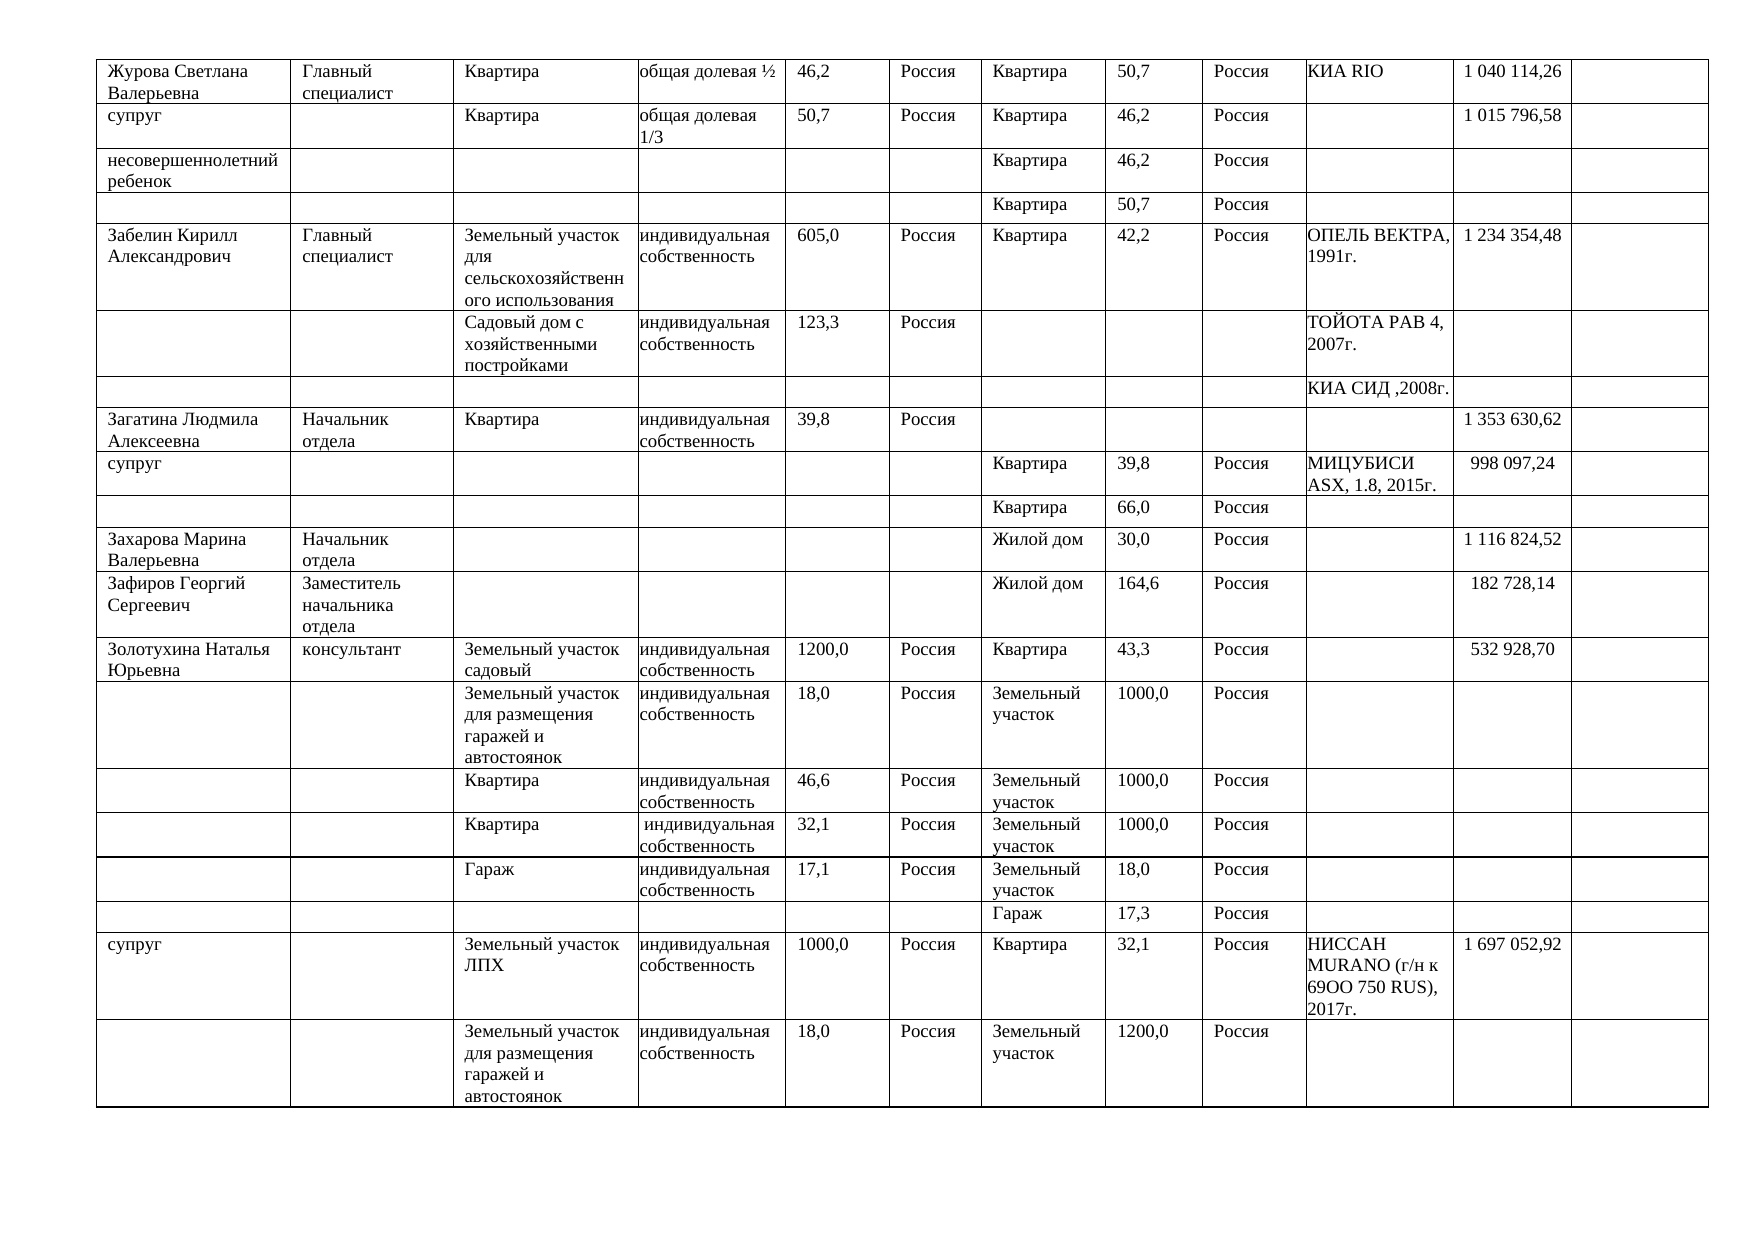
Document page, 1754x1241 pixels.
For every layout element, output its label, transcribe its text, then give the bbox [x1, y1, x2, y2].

table_cell индивидуальная собственность [639, 933, 785, 1019]
table_cell [1203, 408, 1306, 451]
table_cell [639, 193, 785, 223]
table_cell 18,0 [786, 1020, 889, 1106]
table_cell Квартира [982, 149, 1105, 192]
table_cell индивидуальная собственность [639, 769, 785, 812]
table_cell 30,0 [1106, 528, 1202, 571]
table_cell [97, 311, 290, 376]
table_cell Россия [1203, 224, 1306, 310]
table_cell 998 097,24 [1454, 452, 1571, 495]
table_cell Квартира [454, 408, 638, 451]
table_cell индивидуальная собственность [639, 311, 785, 376]
table_cell 1 353 630,62 [1454, 408, 1571, 451]
table_cell 1000,0 [1106, 769, 1202, 812]
table_cell [890, 572, 981, 637]
table_cell [890, 902, 981, 932]
table_cell [1454, 149, 1571, 192]
table_cell [1572, 311, 1708, 376]
table_cell [97, 193, 290, 223]
table_cell 164,6 [1106, 572, 1202, 637]
table_cell [639, 452, 785, 495]
table_cell 1200,0 [786, 638, 889, 681]
table_cell 66,0 [1106, 496, 1202, 527]
table_cell 1 015 796,58 [1454, 104, 1571, 147]
table_cell 1 116 824,52 [1454, 528, 1571, 571]
table_cell [1307, 528, 1453, 571]
table_cell Начальник отдела [291, 528, 453, 571]
table_cell 32,1 [1106, 933, 1202, 1019]
table_cell [291, 858, 453, 901]
table_cell [291, 149, 453, 192]
table_cell [1454, 902, 1571, 932]
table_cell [639, 1020, 785, 1106]
table_cell [291, 377, 453, 407]
table_cell ОПЕЛЬ ВЕКТРА, 1991г. [1307, 224, 1453, 310]
table_cell 18,0 [1106, 858, 1202, 901]
table_cell Квартира [982, 224, 1105, 310]
table_cell [454, 496, 638, 527]
table_cell общая долевая ½ [639, 60, 785, 103]
table_cell [1106, 408, 1202, 451]
table_cell 182 728,14 [1454, 572, 1571, 637]
table_cell [454, 149, 638, 192]
table_cell Россия [890, 769, 981, 812]
table_cell [639, 149, 785, 192]
table_cell [1572, 858, 1708, 901]
table_cell 17,1 [786, 858, 889, 901]
table_cell [786, 452, 889, 495]
table_cell [1307, 682, 1453, 768]
table_cell Квартира [982, 193, 1105, 223]
table_cell 39,8 [1106, 452, 1202, 495]
table_cell Россия [1203, 149, 1306, 192]
table_cell [1572, 813, 1708, 856]
table_cell Квартира [454, 60, 638, 103]
table_cell Квартира [982, 60, 1105, 103]
table_cell [1572, 769, 1708, 812]
table_cell Гараж [454, 858, 638, 901]
table_cell [1572, 408, 1708, 451]
table_cell индивидуальная собственность [639, 813, 785, 856]
table_cell [1307, 769, 1453, 812]
table_cell [1572, 104, 1708, 147]
table_cell 32,1 [786, 813, 889, 856]
table_cell [1307, 572, 1453, 637]
table_cell Россия [1203, 769, 1306, 812]
table_cell 50,7 [1106, 60, 1202, 103]
table_cell 50,7 [786, 104, 889, 147]
table_cell Журова Светлана Валерьевна [97, 60, 290, 103]
table_cell [1572, 496, 1708, 527]
table_cell 1 234 354,48 [1454, 224, 1571, 310]
table_cell [1454, 858, 1571, 901]
table_cell [1307, 408, 1453, 451]
table_cell ТОЙОТА РАВ 4, 2007г. [1307, 311, 1453, 376]
table_cell [291, 193, 453, 223]
table_cell Квартира [982, 452, 1105, 495]
table_cell [97, 769, 290, 812]
table_cell [639, 902, 785, 932]
table_cell 46,2 [1106, 149, 1202, 192]
table_cell Земельный участок [982, 813, 1105, 856]
table_cell [1572, 572, 1708, 637]
table_cell [1454, 1020, 1571, 1106]
table_cell 532 928,70 [1454, 638, 1571, 681]
table_cell [97, 682, 290, 768]
table_cell [1454, 311, 1571, 376]
table_cell [982, 408, 1105, 451]
table_cell [1307, 858, 1453, 901]
table_cell Россия [1203, 193, 1306, 223]
table_cell 39,8 [786, 408, 889, 451]
table_cell Заместитель начальника отдела [291, 572, 453, 637]
table_cell [1572, 1020, 1708, 1106]
table_cell Жилой дом [982, 572, 1105, 637]
table_cell консультант [291, 638, 453, 681]
table_cell [1307, 193, 1453, 223]
table_cell Россия [1203, 104, 1306, 147]
table_cell [786, 902, 889, 932]
table_cell [786, 572, 889, 637]
table_cell Россия [890, 224, 981, 310]
table_cell Квартира [454, 813, 638, 856]
table_cell [1572, 377, 1708, 407]
table_cell Квартира [454, 769, 638, 812]
table_cell Главный специалист [291, 224, 453, 310]
table_cell 46,6 [786, 769, 889, 812]
table_cell Россия [890, 933, 981, 1019]
table_cell [1572, 638, 1708, 681]
table_cell [890, 149, 981, 192]
table_cell Россия [890, 60, 981, 103]
table_cell [1307, 902, 1453, 932]
table_cell Россия [890, 858, 981, 901]
table_cell [97, 496, 290, 527]
table_cell индивидуальная собственность [639, 858, 785, 901]
table_cell Россия [1203, 452, 1306, 495]
table_cell Квартира [454, 104, 638, 147]
table_cell Садовый дом с хозяйственными постройками [454, 311, 638, 376]
table_cell [97, 1020, 290, 1106]
table_cell Загатина Людмила Алексеевна [97, 408, 290, 451]
table_cell Начальник отдела [291, 408, 453, 451]
table_cell [1307, 104, 1453, 147]
table_cell 42,2 [1106, 224, 1202, 310]
table_cell [1106, 311, 1202, 376]
table_cell Россия [1203, 528, 1306, 571]
table_cell Россия [1203, 858, 1306, 901]
table_cell [639, 496, 785, 527]
table_cell [454, 193, 638, 223]
table_cell Забелин Кирилл Александрович [97, 224, 290, 310]
table_cell Земельный участок ЛПХ [454, 933, 638, 1019]
table_cell [97, 858, 290, 901]
table_cell [1307, 149, 1453, 192]
table_cell [1572, 682, 1708, 768]
table_cell 43,3 [1106, 638, 1202, 681]
table_cell Земельный участок для размещения гаражей и автостоянок [454, 682, 638, 768]
table_cell [1307, 638, 1453, 681]
table_cell [1307, 496, 1453, 527]
table_cell индивидуальная собственность [639, 224, 785, 310]
table_cell [1572, 149, 1708, 192]
table_cell общая долевая 1/3 [639, 104, 785, 147]
table_cell 46,2 [1106, 104, 1202, 147]
table_cell КИА RIO [1307, 60, 1453, 103]
table_cell Захарова Марина Валерьевна [97, 528, 290, 571]
table_cell НИССАН MURANO (г/н к 69ОО 750 RUS), 2017г. [1307, 933, 1453, 1019]
table_cell Земельный участок [982, 769, 1105, 812]
table_cell Россия [1203, 933, 1306, 1019]
table_cell [1307, 1020, 1453, 1106]
table_cell 46,2 [786, 60, 889, 103]
table_cell Квартира [982, 638, 1105, 681]
table_cell [291, 682, 453, 768]
table_cell Россия [890, 682, 981, 768]
table_cell [1203, 311, 1306, 376]
table_cell [1572, 933, 1708, 1019]
table_cell Главный специалист [291, 60, 453, 103]
table_cell [1106, 377, 1202, 407]
table_cell [639, 528, 785, 571]
table_cell [1203, 377, 1306, 407]
table_cell [890, 528, 981, 571]
table_cell [786, 528, 889, 571]
table_cell [1307, 813, 1453, 856]
table_cell 1000,0 [1106, 813, 1202, 856]
table_cell [291, 452, 453, 495]
table_cell [982, 377, 1105, 407]
table_cell несовершеннолетний ребенок [97, 149, 290, 192]
table_cell [1572, 60, 1708, 103]
table_cell [454, 572, 638, 637]
table_cell [291, 104, 453, 147]
table_cell Золотухина Наталья Юрьевна [97, 638, 290, 681]
table_cell [97, 902, 290, 932]
table_cell [291, 933, 453, 1019]
table_cell [890, 377, 981, 407]
table_cell Россия [1203, 682, 1306, 768]
table_cell [97, 377, 290, 407]
table_cell [291, 311, 453, 376]
table_cell [1572, 902, 1708, 932]
table_cell [291, 813, 453, 856]
table_cell [1454, 813, 1571, 856]
table_cell Гараж [982, 902, 1105, 932]
table_cell [639, 377, 785, 407]
table_cell Россия [1203, 1020, 1306, 1106]
table_cell Земельный участок для сельскохозяйственного использования [454, 224, 638, 310]
table_cell [1454, 377, 1571, 407]
table_cell [639, 572, 785, 637]
table_cell [786, 496, 889, 527]
table_cell Квартира [982, 933, 1105, 1019]
table_cell [454, 902, 638, 932]
table_cell [1454, 496, 1571, 527]
table_cell [1454, 193, 1571, 223]
table_cell Земельный участок для размещения гаражей и автостоянок [454, 1020, 638, 1106]
table_cell Россия [1203, 638, 1306, 681]
table_cell [291, 902, 453, 932]
table_cell 1200,0 [1106, 1020, 1202, 1106]
table_cell [890, 452, 981, 495]
table_cell 18,0 [786, 682, 889, 768]
table_cell [786, 149, 889, 192]
table_cell 1 697 052,92 [1454, 933, 1571, 1019]
table_cell [786, 377, 889, 407]
table_cell [1572, 193, 1708, 223]
table_cell [786, 193, 889, 223]
table_cell Зафиров Георгий Сергеевич [97, 572, 290, 637]
table_cell супруг [97, 933, 290, 1019]
table_cell МИЦУБИСИ ASX, 1.8, 2015г. [1307, 452, 1453, 495]
table_cell индивидуальная собственность [639, 408, 785, 451]
table_cell Россия [890, 311, 981, 376]
table_cell Жилой дом [982, 528, 1105, 571]
table_cell 17,3 [1106, 902, 1202, 932]
table_cell 605,0 [786, 224, 889, 310]
table_cell Квартира [982, 104, 1105, 147]
table_cell супруг [97, 452, 290, 495]
table_cell Земельный участок [982, 858, 1105, 901]
table_cell Россия [1203, 496, 1306, 527]
table_cell Россия [1203, 572, 1306, 637]
table_cell [291, 769, 453, 812]
table_cell супруг [97, 104, 290, 147]
table_cell [454, 377, 638, 407]
table_cell [982, 311, 1105, 376]
table_cell Россия [890, 104, 981, 147]
table_cell [890, 193, 981, 223]
table_cell 1 040 114,26 [1454, 60, 1571, 103]
table_cell Россия [890, 638, 981, 681]
table_cell [291, 1020, 453, 1106]
table_cell [1572, 224, 1708, 310]
table_cell 1000,0 [786, 933, 889, 1019]
table_cell Россия [890, 813, 981, 856]
table_cell [291, 496, 453, 527]
table_cell Россия [1203, 60, 1306, 103]
table_cell [454, 528, 638, 571]
table_cell КИА СИД ,2008г. [1307, 377, 1453, 407]
table_cell Россия [890, 1020, 981, 1106]
table_cell [1572, 452, 1708, 495]
table_cell Земельный участок [982, 1020, 1105, 1106]
table_cell индивидуальная собственность [639, 682, 785, 768]
table_cell 123,3 [786, 311, 889, 376]
table_cell [1454, 769, 1571, 812]
table_cell Квартира [982, 496, 1105, 527]
table_cell Россия [1203, 902, 1306, 932]
table_cell Земельный участок [982, 682, 1105, 768]
table_cell Земельный участок садовый [454, 638, 638, 681]
table_cell 50,7 [1106, 193, 1202, 223]
table_cell [97, 813, 290, 856]
table_cell [1454, 682, 1571, 768]
table_cell [1572, 528, 1708, 571]
table_cell [890, 496, 981, 527]
table_cell Россия [1203, 813, 1306, 856]
table_cell 1000,0 [1106, 682, 1202, 768]
table_cell Россия [890, 408, 981, 451]
table_cell [454, 452, 638, 495]
table_cell индивидуальная собственность [639, 638, 785, 681]
